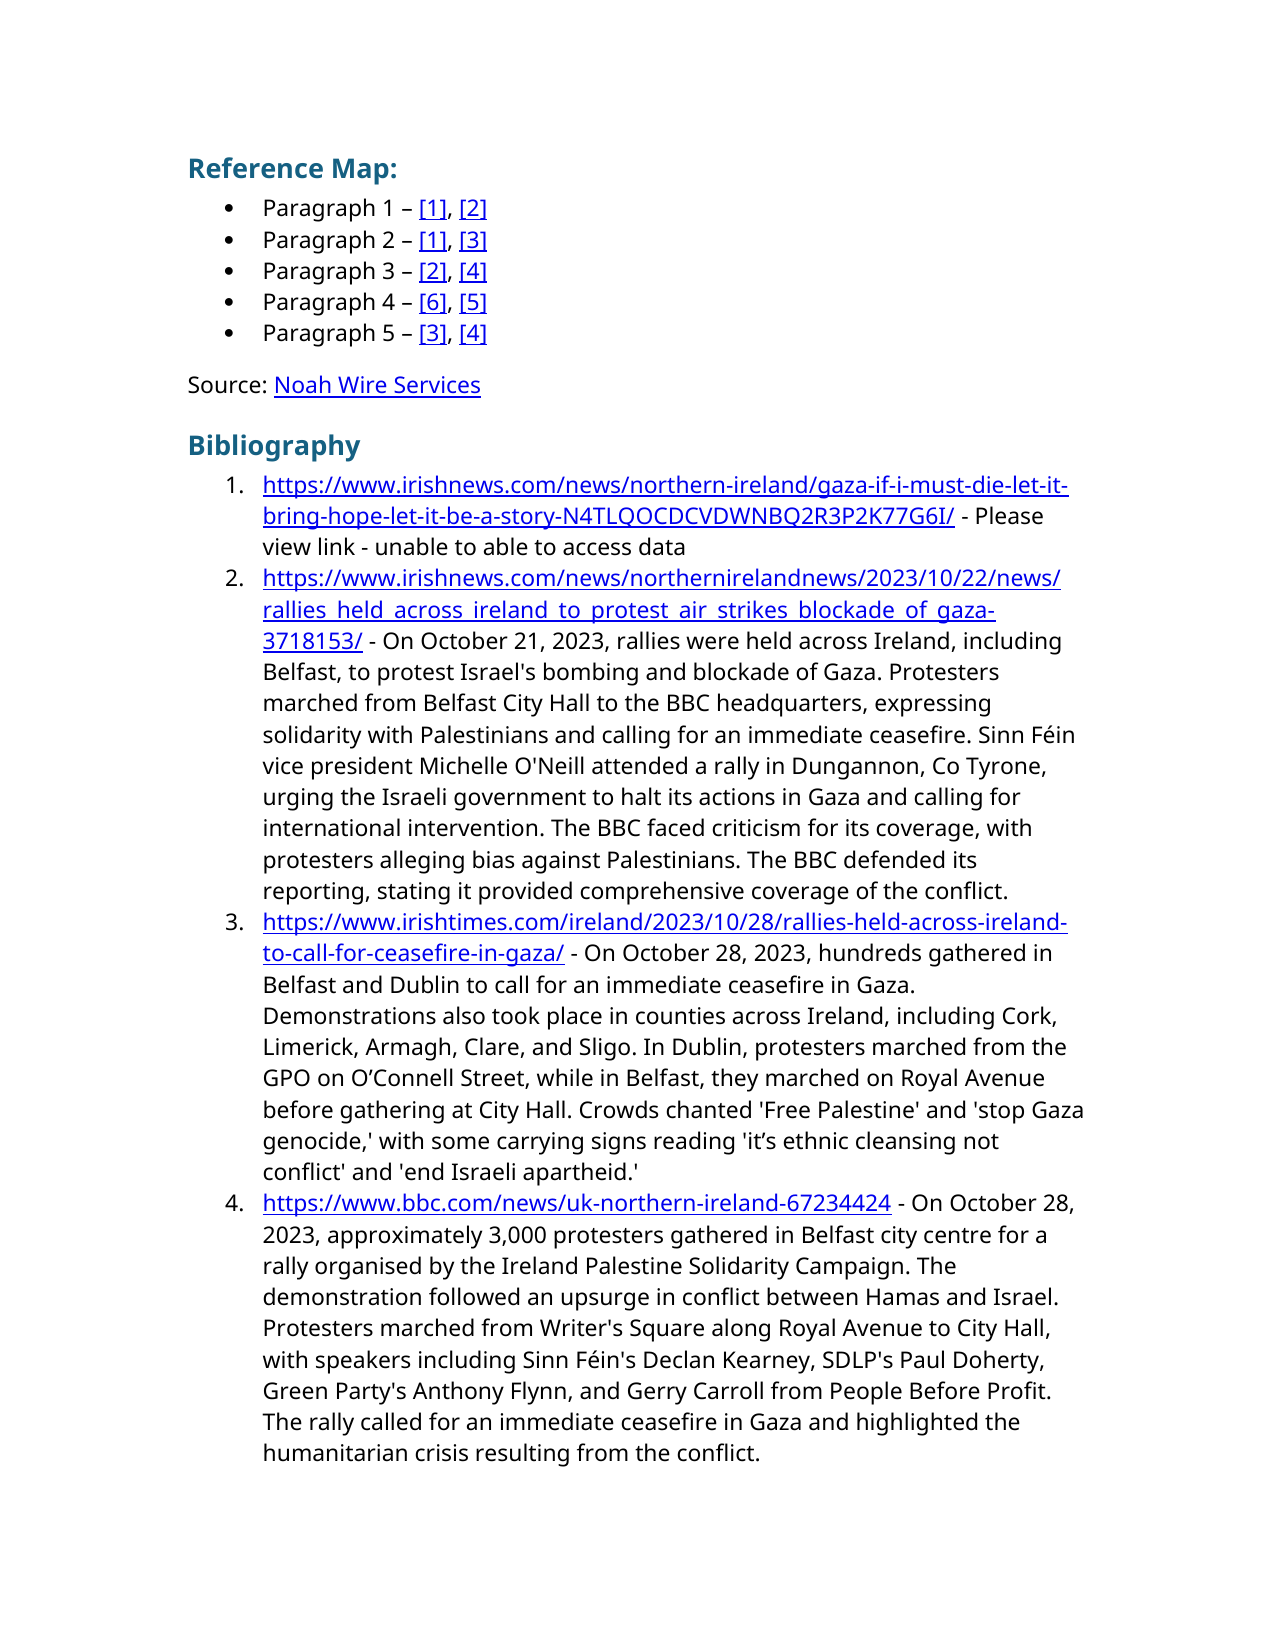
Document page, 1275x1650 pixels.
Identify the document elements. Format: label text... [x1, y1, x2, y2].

subtitle Bibliography [187, 426, 1087, 463]
list Paragraph 5 – [3], [4] [225, 317, 1087, 349]
list https://www.irishnews.com/news/northern-ireland/gaza-if-i-must-die-let-it-bring-hope-let-it-be-a-story-N4TLQOCDCVDWNBQ2R3P2K77G6I/ - Please view link - unable to able to access data [225, 469, 1087, 562]
list Paragraph 1 – [1], [2] [225, 192, 1087, 224]
subtitle Reference Map: [187, 150, 1087, 187]
text Source: Noah Wire Services [187, 369, 1087, 401]
list https://www.irishnews.com/news/northernirelandnews/2023/10/22/news/rallies_held_across_ireland_to_protest_air_strikes_blockade_of_gaza-3718153/ - On October 21, 2023, rallies were held across Ireland, including Belfast, to protest Israel's bombing and blockade of Gaza. Protesters marched from Belfast City Hall to the BBC headquarters, expressing solidarity with Palestinians and calling for an immediate ceasefire. Sinn Féin vice president Michelle O'Neill attended a rally in Dungannon, Co Tyrone, urging the Israeli government to halt its actions in Gaza and calling for international intervention. The BBC faced criticism for its coverage, with protesters alleging bias against Palestinians. The BBC defended its reporting, stating it provided comprehensive coverage of the conflict. [225, 562, 1087, 906]
list https://www.bbc.com/news/uk-northern-ireland-67234424 - On October 28, 2023, approximately 3,000 protesters gathered in Belfast city centre for a rally organised by the Ireland Palestine Solidarity Campaign. The demonstration followed an upsurge in conflict between Hamas and Israel. Protesters marched from Writer's Square along Royal Avenue to City Hall, with speakers including Sinn Féin's Declan Kearney, SDLP's Paul Doherty, Green Party's Anthony Flynn, and Gerry Carroll from People Before Profit. The rally called for an immediate ceasefire in Gaza and highlighted the humanitarian crisis resulting from the conflict. [225, 1187, 1087, 1469]
list Paragraph 3 – [2], [4] [225, 255, 1087, 286]
list https://www.irishtimes.com/ireland/2023/10/28/rallies-held-across-ireland-to-call-for-ceasefire-in-gaza/ - On October 28, 2023, hundreds gathered in Belfast and Dublin to call for an immediate ceasefire in Gaza. Demonstrations also took place in counties across Ireland, including Cork, Limerick, Armagh, Clare, and Sligo. In Dublin, protesters marched from the GPO on O’Connell Street, while in Belfast, they marched on Royal Avenue before gathering at City Hall. Crowds chanted 'Free Palestine' and 'stop Gaza genocide,' with some carrying signs reading 'it’s ethnic cleansing not conflict' and 'end Israeli apartheid.' [225, 906, 1087, 1187]
list Paragraph 4 – [6], [5] [225, 286, 1087, 317]
list Paragraph 2 – [1], [3] [225, 224, 1087, 255]
